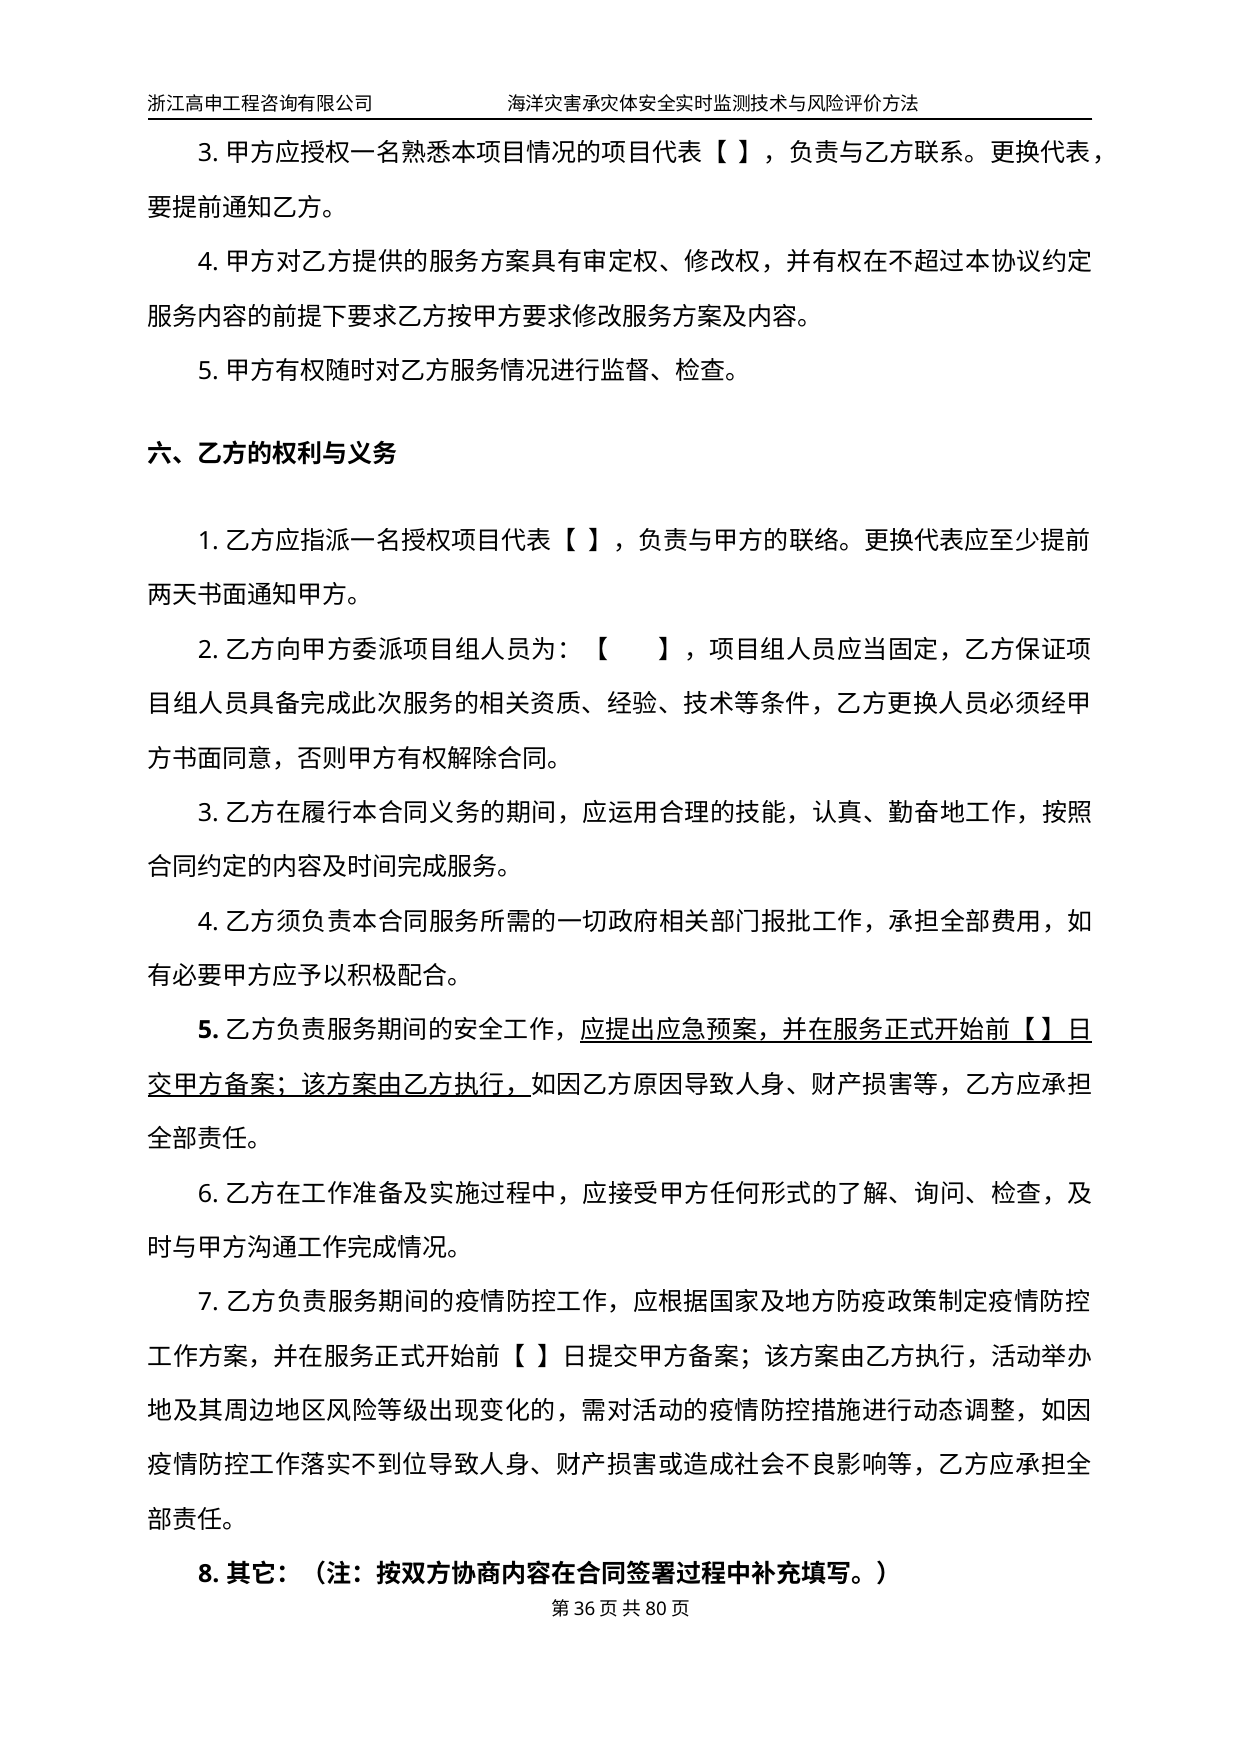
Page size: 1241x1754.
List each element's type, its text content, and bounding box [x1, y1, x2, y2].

list 乙方在工作准备及实施过程中，应接受甲方任何形式的了解、询问、检查，及时与甲方沟通工作完成情况。 [148, 1173, 1092, 1264]
list 乙方负责服务期间的安全工作，应提出应急预案，并在服务正式开始前【 】日交甲方备案；该方案由乙方执行，如因乙方原因导致人身、财产损害等，乙方应承担全部责任。 [148, 1010, 1092, 1155]
list 乙方应指派一名授权项目代表【 】，负责与甲方的联络。更换代表应至少提前两天书面通知甲方。 [148, 521, 1092, 611]
list 乙方在履行本合同义务的期间，应运用合理的技能，认真、勤奋地工作，按照合同约定的内容及时间完成服务。 [148, 792, 1092, 883]
text 8. 其它：（注：按双方协商内容在合同签署过程中补充填写。） [148, 1554, 1092, 1590]
list 甲方对乙方提供的服务方案具有审定权、修改权，并有权在不超过本协议约定服务内容的前提下要求乙方按甲方要求修改服务方案及内容。 [148, 242, 1092, 332]
list 乙方向甲方委派项目组人员为：【 】，项目组人员应当固定，乙方保证项目组人员具备完成此次服务的相关资质、经验、技术等条件，乙方更换人员必须经甲方书面同意，否则甲方有权解除合同。 [148, 629, 1092, 774]
list 甲方有权随时对乙方服务情况进行监督、检查。 [148, 350, 1092, 387]
list 乙方须负责本合同服务所需的一切政府相关部门报批工作，承担全部费用，如有必要甲方应予以积极配合。 [148, 901, 1092, 992]
list 甲方应授权一名熟悉本项目情况的项目代表【 】，负责与乙方联系。更换代表，要提前通知乙方。 [148, 133, 1092, 223]
subtitle 六、乙方的权利与义务 [148, 434, 1092, 470]
text 7. 乙方负责服务期间的疫情防控工作，应根据国家及地方防疫政策制定疫情防控工作方案，并在服务正式开始前【 】日提交甲方备案；该方案由乙方执行，活动举办地及其周边地区风险等级出现变化的，需对活动的疫情防控措施进行动态调整，如因疫情防控工作落实不到位导致人身、财产损害或造成社会不良影响等，乙方应承担全部责任。 [148, 1282, 1092, 1536]
